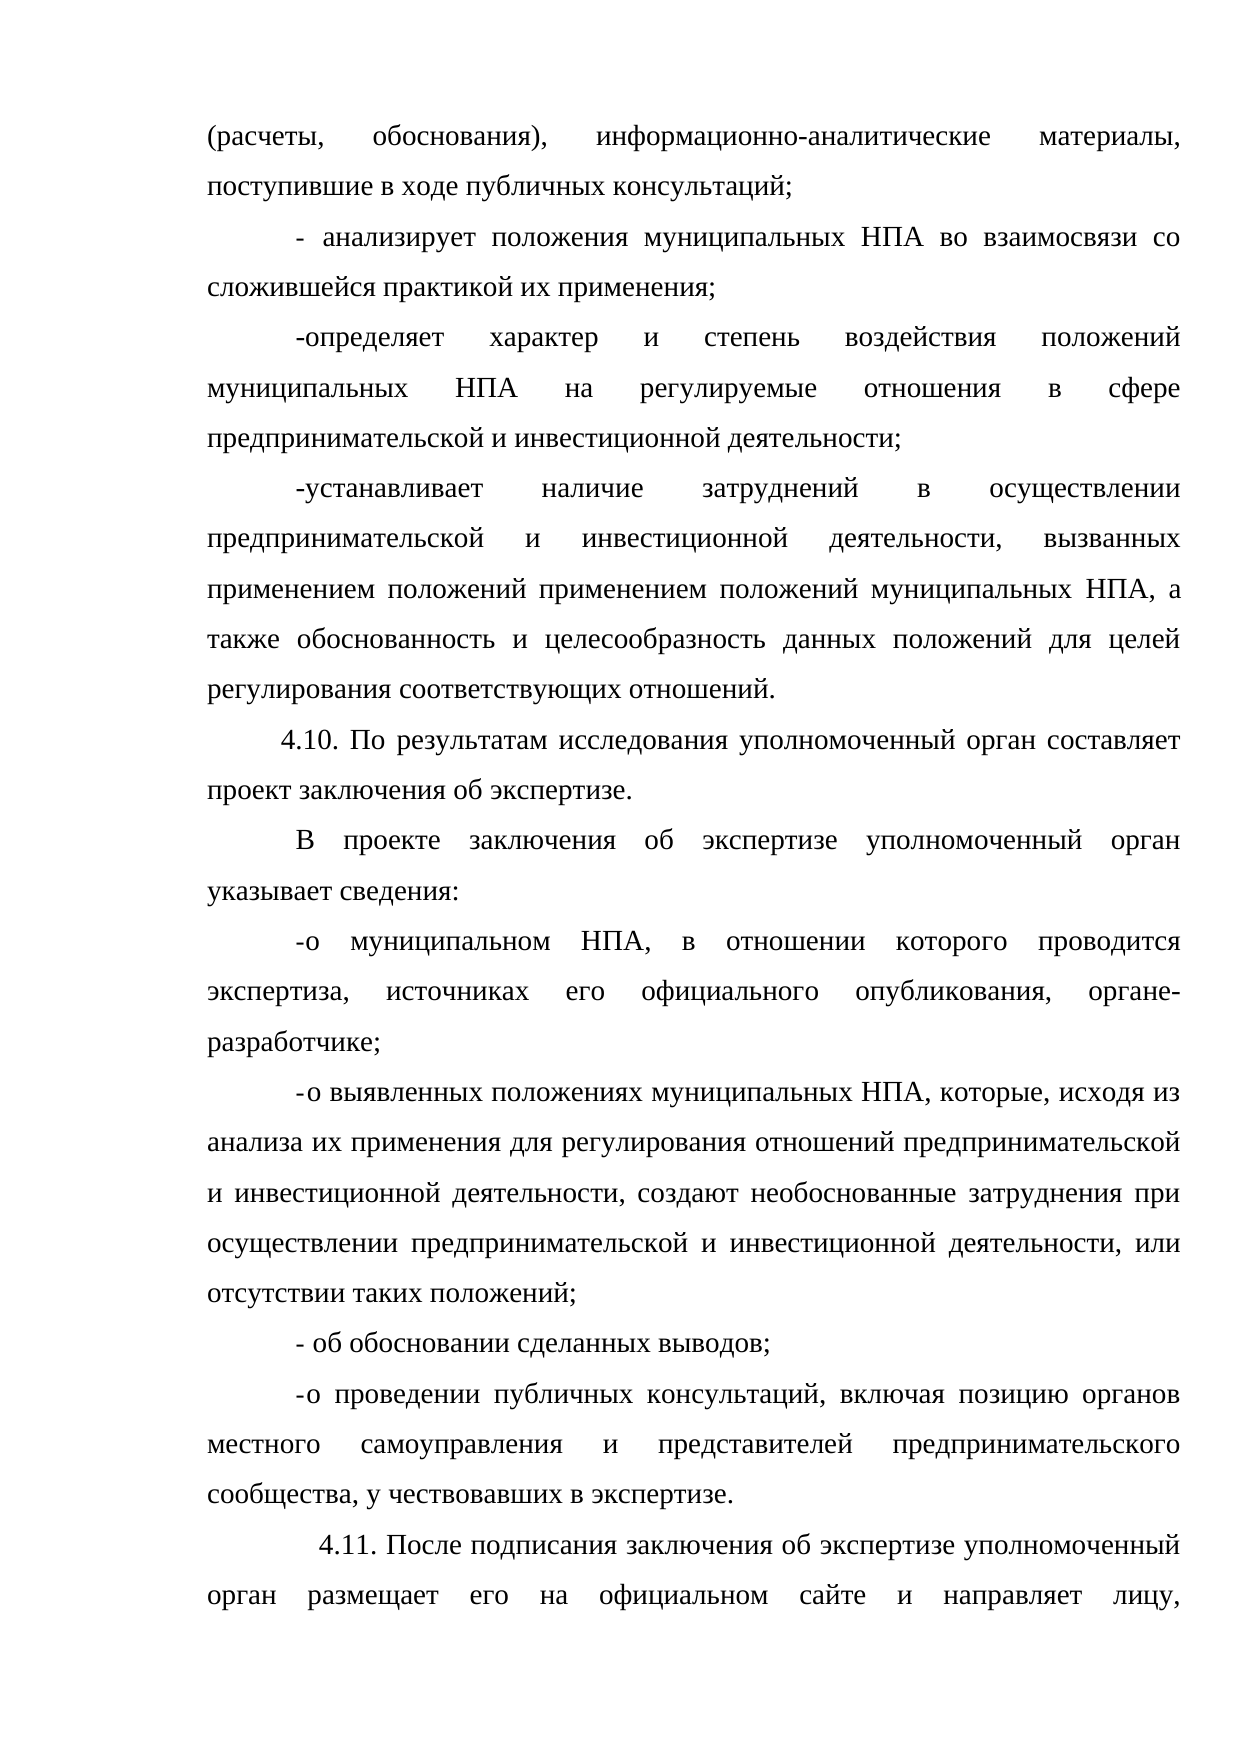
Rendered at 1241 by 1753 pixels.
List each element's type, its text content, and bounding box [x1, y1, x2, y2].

list о муниципальном НПА, в отношении которого проводится экспертиза, источниках его официального опубликования, органе-разработчике; [207, 923, 1181, 1057]
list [207, 118, 1181, 202]
text -определяет характер и степень воздействия положений муниципальных НПА на регулируемые отношения в сфере предпринимательской и инвестиционной деятельности; [207, 319, 1181, 453]
text В проекте заключения об экспертизе уполномоченный орган указывает сведения: [207, 822, 1181, 906]
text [207, 1527, 1181, 1611]
list об обосновании сделанных выводов; [207, 1326, 1181, 1359]
text 4.10. По результатам исследования уполномоченный орган составляет проект заключения об экспертизе. [207, 722, 1181, 806]
list о выявленных положениях муниципальных НПА, которые, исходя из анализа их применения для регулирования отношений предпринимательской и инвестиционной деятельности, создают необоснованные затруднения при осуществлении предпринимательской и инвестиционной деятельности, или отсутствии таких положений; [207, 1074, 1181, 1309]
list анализирует положения муниципальных НПА во взаимосвязи со сложившейся практикой их применения; [207, 219, 1181, 303]
list о проведении публичных консультаций, включая позицию органов местного самоуправления и представителей предпринимательского сообщества, у чествовавших в экспертизе. [207, 1376, 1181, 1510]
text -устанавливает наличие затруднений в осуществлении предпринимательской и инвестиционной деятельности, вызванных применением положений применением положений муниципальных НПА, а также обоснованность и целесообразность данных положений для целей регулирования соответствующих отношений. [207, 470, 1181, 705]
